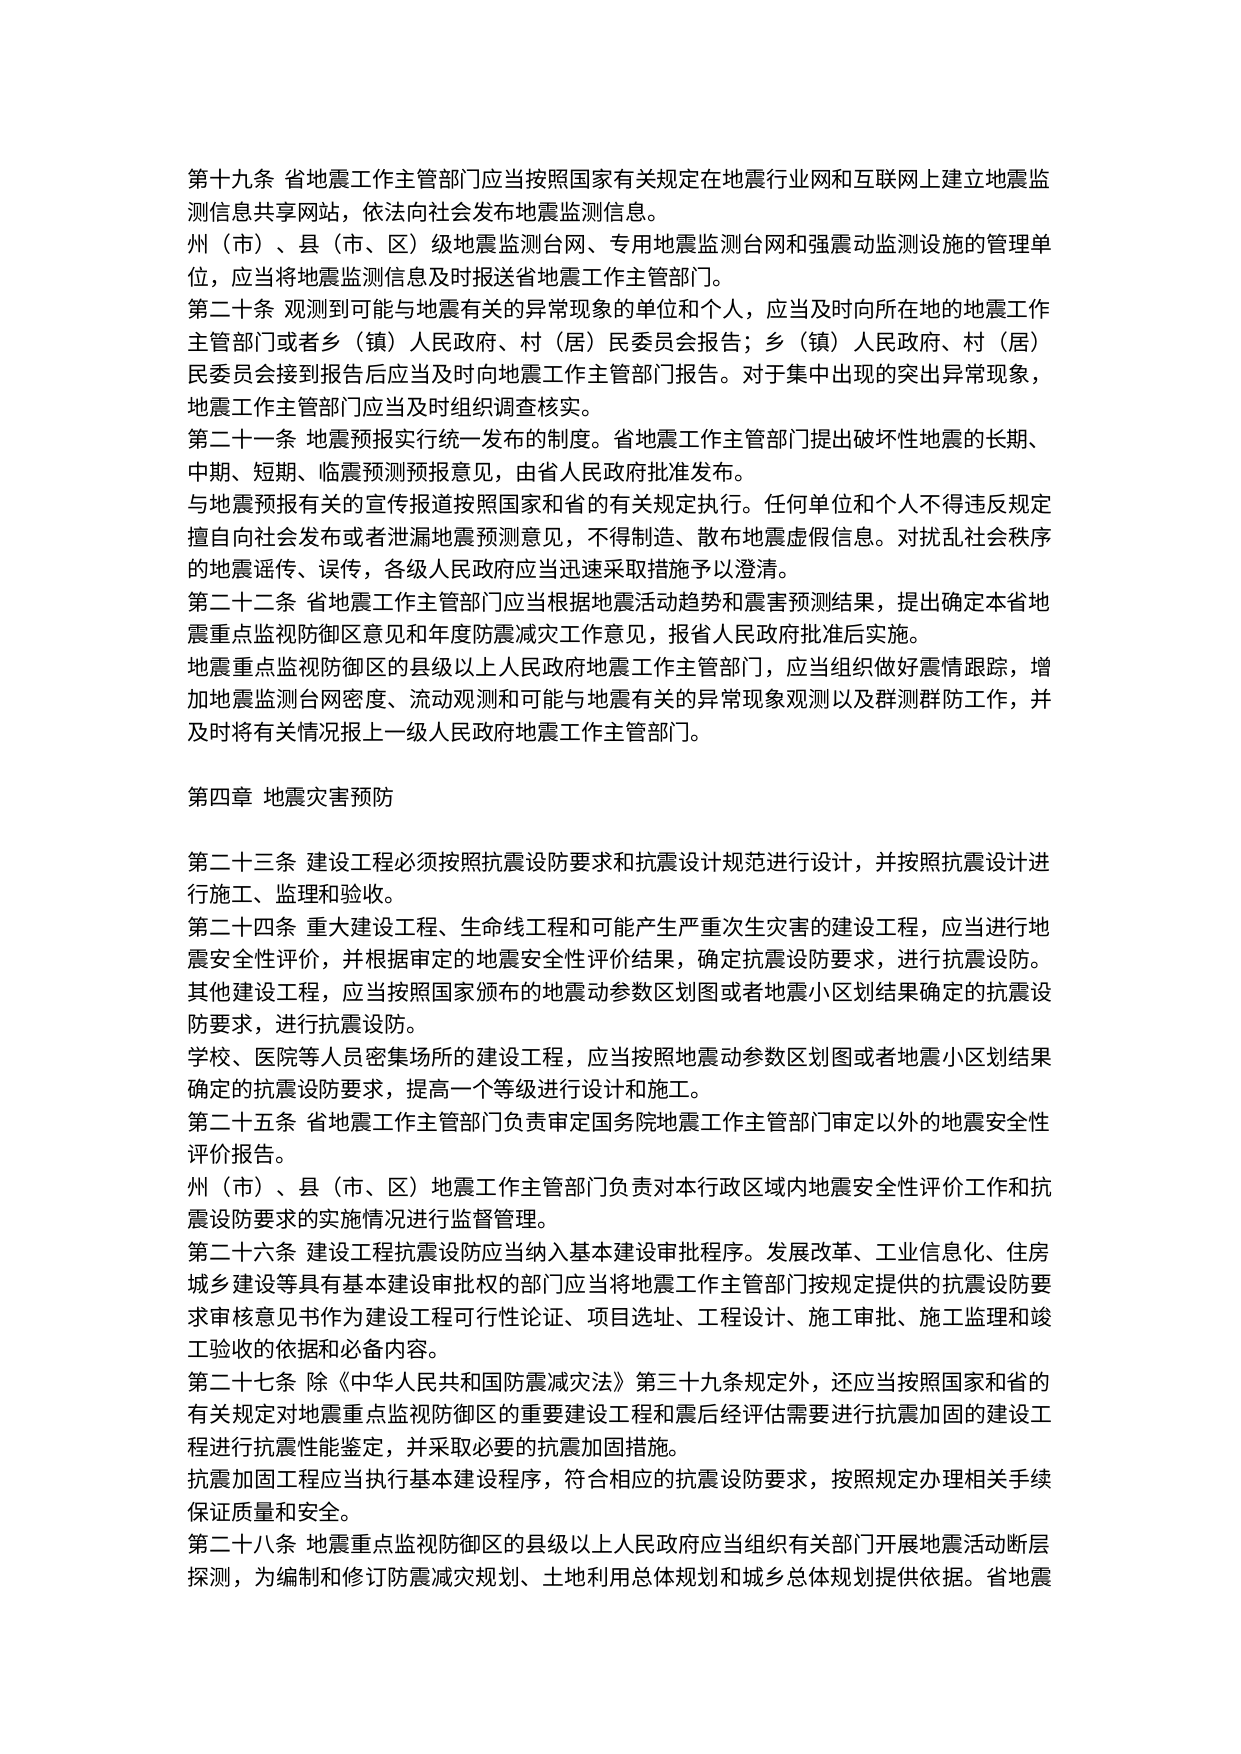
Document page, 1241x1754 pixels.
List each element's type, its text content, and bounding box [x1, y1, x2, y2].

text 第二十三条 建设工程必须按照抗震设防要求和抗震设计规范进行设计，并按照抗震设计进行施工、监理和验收。 [187, 844, 1053, 909]
text 第十九条 省地震工作主管部门应当按照国家有关规定在地震行业网和互联网上建立地震监测信息共享网站，依法向社会发布地震监测信息。 [187, 162, 1053, 227]
text 第二十七条 除《中华人民共和国防震减灾法》第三十九条规定外，还应当按照国家和省的有关规定对地震重点监视防御区的重要建设工程和震后经评估需要进行抗震加固的建设工程进行抗震性能鉴定，并采取必要的抗震加固措施。 [187, 1364, 1053, 1462]
text 第二十二条 省地震工作主管部门应当根据地震活动趋势和震害预测结果，提出确定本省地震重点监视防御区意见和年度防震减灾工作意见，报省人民政府批准后实施。 [187, 584, 1053, 649]
text 抗震加固工程应当执行基本建设程序，符合相应的抗震设防要求，按照规定办理相关手续，保证质量和安全。 [187, 1462, 1053, 1527]
text 州（市）、县（市、区）地震工作主管部门负责对本行政区域内地震安全性评价工作和抗震设防要求的实施情况进行监督管理。 [187, 1169, 1053, 1234]
text 第二十条 观测到可能与地震有关的异常现象的单位和个人，应当及时向所在地的地震工作主管部门或者乡（镇）人民政府、村（居）民委员会报告；乡（镇）人民政府、村（居）民委员会接到报告后应当及时向地震工作主管部门报告。对于集中出现的突出异常现象，地震工作主管部门应当及时组织调查核实。 [187, 292, 1053, 422]
text 与地震预报有关的宣传报道按照国家和省的有关规定执行。任何单位和个人不得违反规定擅自向社会发布或者泄漏地震预测意见，不得制造、散布地震虚假信息。对扰乱社会秩序的地震谣传、误传，各级人民政府应当迅速采取措施予以澄清。 [187, 487, 1053, 584]
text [187, 1527, 1053, 1592]
text 第二十一条 地震预报实行统一发布的制度。省地震工作主管部门提出破坏性地震的长期、中期、短期、临震预测预报意见，由省人民政府批准发布。 [187, 422, 1053, 487]
text 第四章 地震灾害预防 [187, 779, 1053, 812]
text 学校、医院等人员密集场所的建设工程，应当按照地震动参数区划图或者地震小区划结果确定的抗震设防要求，提高一个等级进行设计和施工。 [187, 1039, 1053, 1104]
text 州（市）、县（市、区）级地震监测台网、专用地震监测台网和强震动监测设施的管理单位，应当将地震监测信息及时报送省地震工作主管部门。 [187, 227, 1053, 292]
text 第二十五条 省地震工作主管部门负责审定国务院地震工作主管部门审定以外的地震安全性评价报告。 [187, 1104, 1053, 1169]
text 地震重点监视防御区的县级以上人民政府地震工作主管部门，应当组织做好震情跟踪，增加地震监测台网密度、流动观测和可能与地震有关的异常现象观测以及群测群防工作，并及时将有关情况报上一级人民政府地震工作主管部门。 [187, 649, 1053, 747]
text 第二十六条 建设工程抗震设防应当纳入基本建设审批程序。发展改革、工业信息化、住房城乡建设等具有基本建设审批权的部门应当将地震工作主管部门按规定提供的抗震设防要求审核意见书作为建设工程可行性论证、项目选址、工程设计、施工审批、施工监理和竣工验收的依据和必备内容。 [187, 1234, 1053, 1364]
text 第二十四条 重大建设工程、生命线工程和可能产生严重次生灾害的建设工程，应当进行地震安全性评价，并根据审定的地震安全性评价结果，确定抗震设防要求，进行抗震设防。其他建设工程，应当按照国家颁布的地震动参数区划图或者地震小区划结果确定的抗震设防要求，进行抗震设防。 [187, 909, 1053, 1039]
